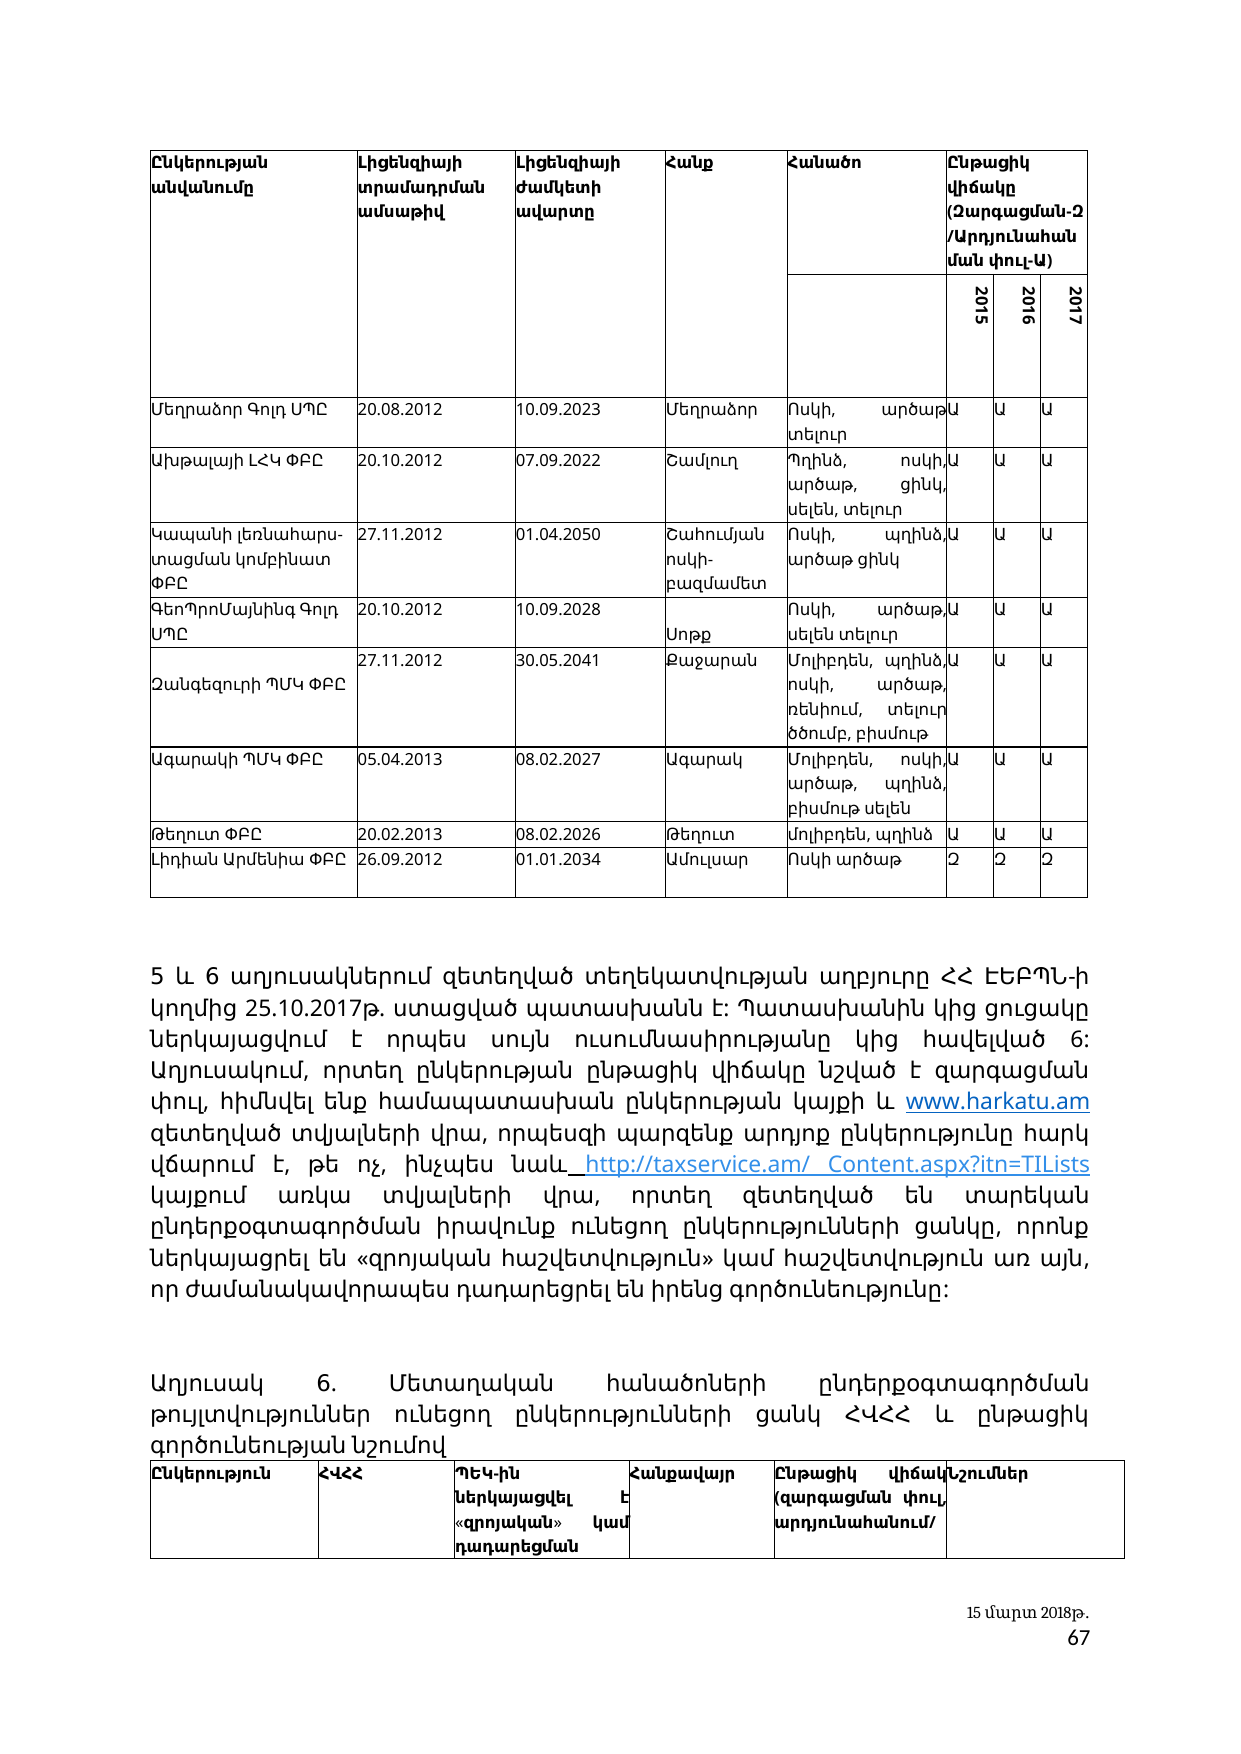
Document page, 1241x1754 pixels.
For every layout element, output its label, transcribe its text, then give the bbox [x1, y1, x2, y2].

table_header Հանածո [788, 151, 946, 274]
table_cell 10.09.2023 [516, 398, 665, 447]
table_cell Ա [947, 748, 993, 821]
table_cell Ագարակ [666, 748, 787, 821]
table_cell 07.09.2022 [516, 448, 665, 522]
table_cell Պղինձ, ոսկի, արծաթ, ցինկ, սելեն, տելուր [788, 448, 946, 522]
table_cell 2016 [994, 275, 1040, 397]
table_cell 01.01.2034 [516, 848, 665, 897]
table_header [775, 1461, 946, 1557]
table_cell 08.02.2026 [516, 822, 665, 847]
table_cell Քաջարան [666, 648, 787, 746]
table_cell Ա [947, 648, 993, 746]
text Աղյուսակ 6. Մետաղական հանածոների ընդերքօգտագործման թույլտվություններ ունեցող ընկերությունների ցանկ ՀՎՀՀ և ընթացիկ գործունեության նշումով [150, 1366, 1090, 1460]
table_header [455, 1461, 629, 1557]
table_cell Ա [994, 398, 1040, 447]
text 5 և 6 աղյուսակներում զետեղված տեղեկատվության աղբյուրը ՀՀ ԷԵԲՊՆ-ի կողմից 25.10.2017թ. ստացված պատասխանն է: Պատասխանին կից ցուցակը ներկայացվում է որպես սույն ուսումնասիրությանը կից հավելված 6: Աղյուսակում, որտեղ ընկերության ընթացիկ վիճակը նշված է զարգացման փուլ, հիմնվել ենք համապատասխան ընկերության կայքի և www.harkatu.am զետեղված տվյալների վրա, որպեսզի պարզենք արդյոք ընկերությունը հարկ վճարում է, թե ոչ, ինչպես նաև http://taxservice.am/ Content.aspx?itn=TILists կայքում առկա տվյալների վրա, որտեղ զետեղված են տարեկան ընդերքօգտագործման իրավունք ունեցող ընկերությունների ցանկը, որոնք ներկայացրել են «զրոյական հաշվետվություն» կամ հաշվետվություն առ այն, որ ժամանակավորապես դադարեցրել են իրենց գործունեությունը: [150, 960, 1090, 1304]
table_cell 30.05.2041 [516, 648, 665, 746]
table_cell Թեղուտ [666, 822, 787, 847]
table_cell Մոլիբդեն, պղինձ, ոսկի, արծաթ, ռենիում, տելուր ծծումբ, բիսմութ [788, 648, 946, 746]
table_header Լիցենզիայի ժամկետի ավարտը [516, 151, 665, 397]
table_header Լիցենզիայի տրամադրման ամսաթիվ [358, 151, 515, 397]
table_cell Ոսկի, արծաթ, սելեն տելուր [788, 598, 946, 647]
table_cell Ա [1041, 648, 1087, 746]
table_cell Սոթք [666, 598, 787, 647]
table_cell 20.10.2012 [358, 598, 515, 647]
table_cell Մոլիբդեն, ոսկի, արծաթ, պղինձ, բիսմութ սելեն [788, 748, 946, 821]
table_cell Լիդիան Արմենիա ՓԲԸ [151, 848, 357, 897]
table_header Նշումներ [947, 1461, 1124, 1557]
table_cell 27.11.2012 [358, 648, 515, 746]
table_cell Շահումյան ոսկի-բազմամետ [666, 523, 787, 597]
table_cell 08.02.2027 [516, 748, 665, 821]
table_cell Թեղուտ ՓԲԸ [151, 822, 357, 847]
table_cell Ա [947, 398, 993, 447]
table_cell Մեղրաձոր Գոլդ ՍՊԸ [151, 398, 357, 447]
table_cell Կապանի լեռնահարս-տացման կոմբինատ ՓԲԸ [151, 523, 357, 597]
table_cell Ա [1041, 523, 1087, 597]
table_cell Ա [1041, 598, 1087, 647]
table_cell Զ [947, 848, 993, 897]
table_header Ընթացիկ վիճակը (Զարգացման-Զ /Արդյունահանման փուլ-Ա) [947, 151, 1087, 274]
table_cell 20.08.2012 [358, 398, 515, 447]
table_cell Ա [1041, 822, 1087, 847]
table_cell Ագարակի ՊՄԿ ՓԲԸ [151, 748, 357, 821]
table_cell Շամլուղ [666, 448, 787, 522]
table_cell 10.09.2028 [516, 598, 665, 647]
table_cell 05.04.2013 [358, 748, 515, 821]
table_cell Ա [947, 448, 993, 522]
table_cell Զ [994, 848, 1040, 897]
table_cell Ա [994, 598, 1040, 647]
table_cell 20.02.2013 [358, 822, 515, 847]
table_cell Ա [947, 523, 993, 597]
table_cell 26.09.2012 [358, 848, 515, 897]
table_cell Ա [947, 598, 993, 647]
table_cell Ա [994, 822, 1040, 847]
table_cell Ոսկի արծաթ [788, 848, 946, 897]
table_cell Ա [994, 648, 1040, 746]
table_header Հանք [666, 151, 787, 397]
table_header Հանքավայր [630, 1461, 774, 1557]
table_cell 27.11.2012 [358, 523, 515, 597]
table_cell Ոսկի, պղինձ, արծաթ ցինկ [788, 523, 946, 597]
table_header Ընկերության անվանումը [151, 151, 357, 397]
table_cell 2015 [947, 275, 993, 397]
table_cell Ա [994, 523, 1040, 597]
table_cell Ա [1041, 448, 1087, 522]
table_header Ընկերություն [151, 1461, 318, 1557]
table_cell Ախթալայի ԼՀԿ ՓԲԸ [151, 448, 357, 522]
table_cell մոլիբդեն, պղինձ [788, 822, 946, 847]
table_cell Զանգեզուրի ՊՄԿ ՓԲԸ [151, 648, 357, 746]
table_cell Ոսկի, արծաթ տելուր [788, 398, 946, 447]
table_cell Ա [1041, 748, 1087, 821]
table_cell [788, 275, 946, 397]
table_cell 20.10.2012 [358, 448, 515, 522]
table_cell Ա [994, 448, 1040, 522]
table_cell Ամուլսար [666, 848, 787, 897]
table_cell Ա [947, 822, 993, 847]
table_cell Ա [994, 748, 1040, 821]
table_header ՀՎՀՀ [319, 1461, 454, 1557]
table_cell ԳեոՊրոՄայնինգ Գոլդ ՍՊԸ [151, 598, 357, 647]
table_cell Մեղրաձոր [666, 398, 787, 447]
table_cell Զ [1041, 848, 1087, 897]
table_cell Ա [1041, 398, 1087, 447]
table_cell 2017 [1041, 275, 1087, 397]
table_cell 01.04.2050 [516, 523, 665, 597]
